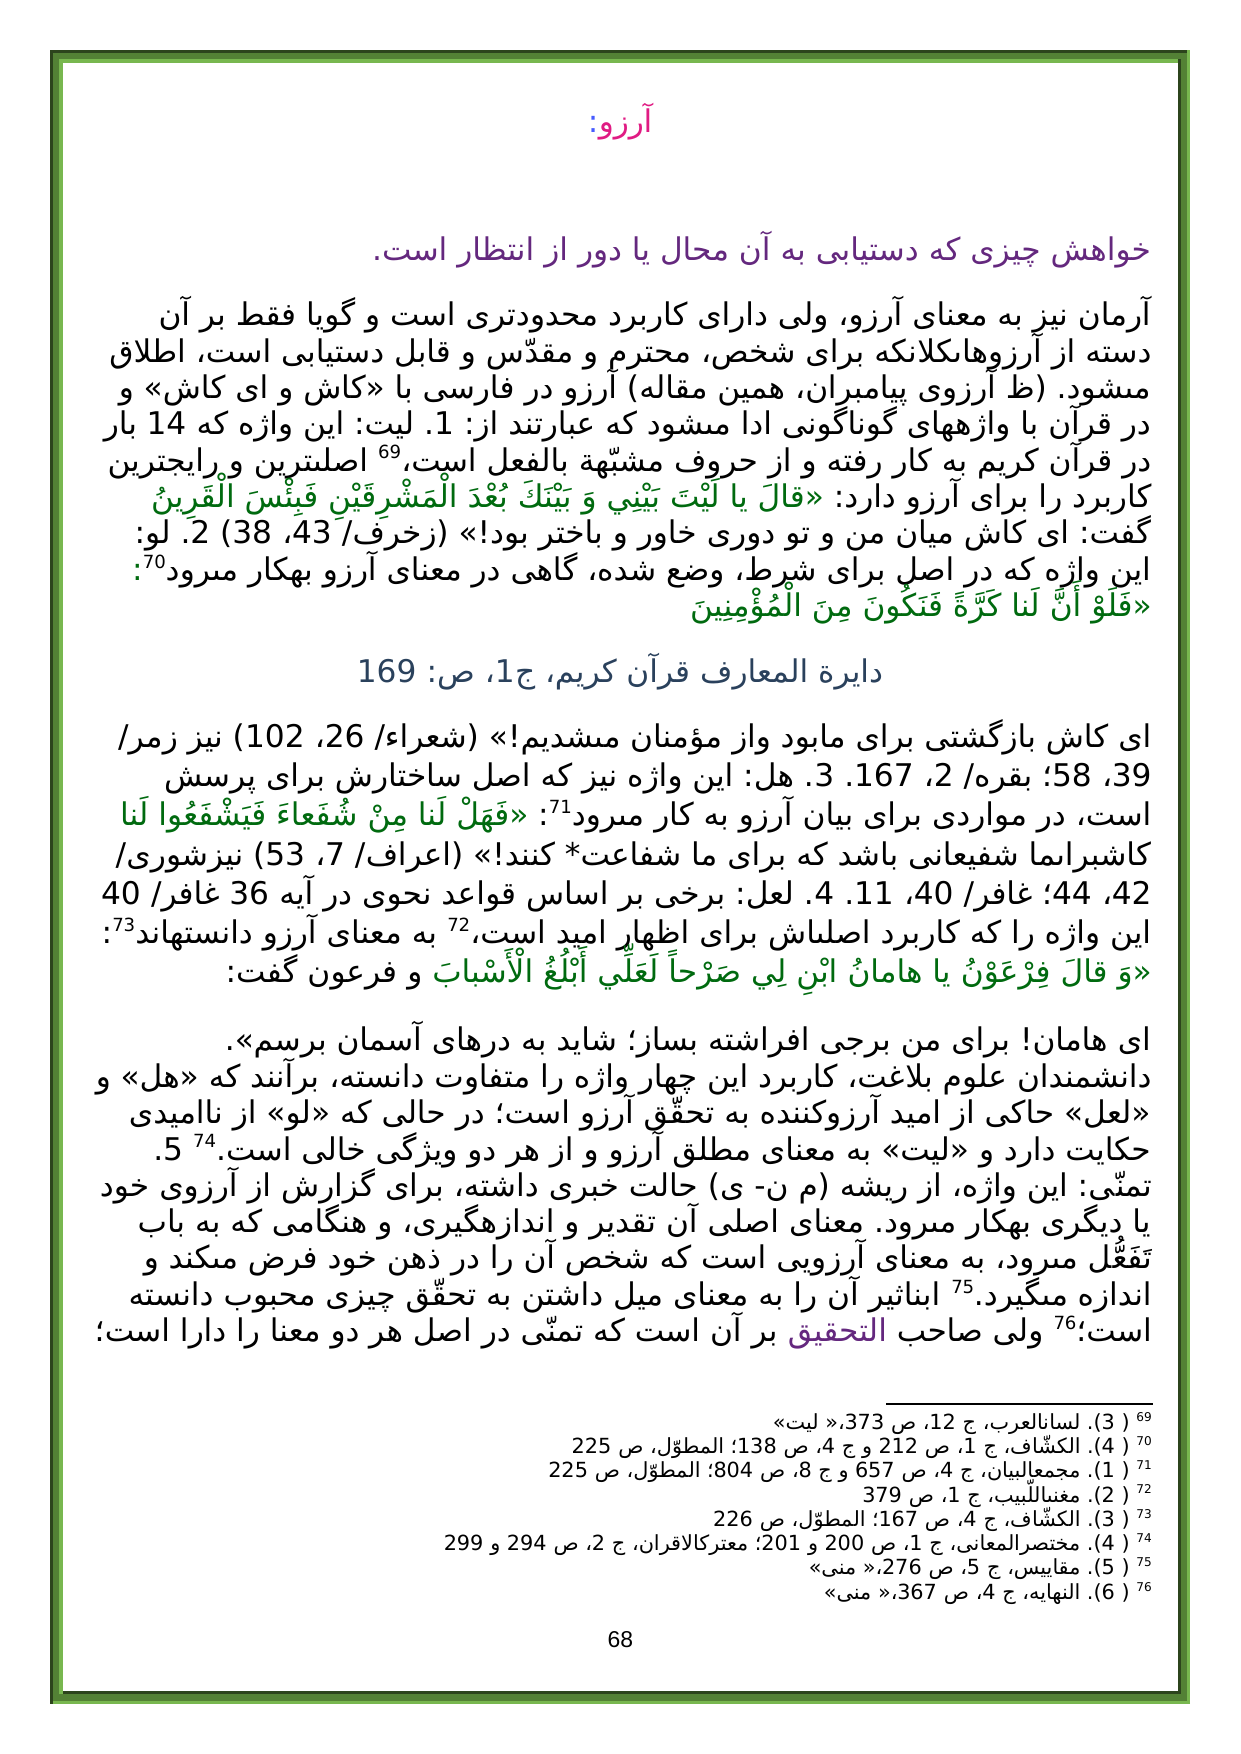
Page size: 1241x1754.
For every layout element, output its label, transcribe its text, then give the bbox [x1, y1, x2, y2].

text آرزو: [89, 103, 1152, 140]
text دايرة المعارف قرآن كريم، ج‏1، ص: 169 [89, 653, 1152, 689]
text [89, 1022, 1152, 1349]
text آرمان نيز به معناى آرزو، ولى داراى كاربرد محدودترى است و گويا فقط بر آن دسته از آرزوهاى‏كلان‏كه براى شخص، محترم و مقدّس و قابل دست‏يابى است، اطلاق مى‏شود. (ظ آرزوى پيامبران، همين مقاله) آرزو در فارسى با «كاش و اى كاش» و در قرآن با واژه‏هاى گوناگونى ادا مى‏شود كه عبارتند از: 1. ليت: اين واژه كه 14 بار در قرآن كريم به كار رفته و از حروف مشبّهة بالفعل است، اصلى‏ترين و رايج‏ترين كاربرد را براى آرزو دارد: «قالَ يا لَيْتَ بَيْنِي وَ بَيْنَكَ بُعْدَ الْمَشْرِقَيْنِ فَبِئْسَ الْقَرِينُ‏ گفت: اى كاش ميان من و تو دورى خاور و باختر بود!» (زخرف/ 43، 38) 2. لو: اين واژه كه در اصل براى شرط، وضع شده، گاهى در معناى آرزو به‏كار مى‏رود: «فَلَوْ أَنَّ لَنا كَرَّةً فَنَكُونَ مِنَ الْمُؤْمِنِينَ‏ [89, 297, 1152, 624]
text اى كاش بازگشتى براى مابود واز مؤمنان مى‏شديم!» (شعراء/ 26، 102) نيز زمر/ 39، 58؛ بقره/ 2، 167. 3. هل: اين واژه نيز كه اصل ساختارش براى پرسش است، در مواردى براى بيان آرزو به كار مى‏رود: «فَهَلْ لَنا مِنْ شُفَعاءَ فَيَشْفَعُوا لَنا كاش‏براى‏ما شفيعانى باشد كه براى ما شفاعت* كنند!» (اعراف/ 7، 53) نيزشورى/ 42، 44؛ غافر/ 40، 11. 4. لعل: برخى بر اساس قواعد نحوى در آيه 36 غافر/ 40 اين واژه را كه كاربرد اصلى‏اش براى اظهار اميد است، به معناى آرزو دانسته‏اند: «وَ قالَ فِرْعَوْنُ يا هامانُ ابْنِ لِي صَرْحاً لَعَلِّي أَبْلُغُ الْأَسْبابَ‏ و فرعون گفت: [89, 718, 1152, 990]
text خواهش چيزى كه دست‏يابى به آن محال يا دور از انتظار است. [89, 231, 1152, 267]
